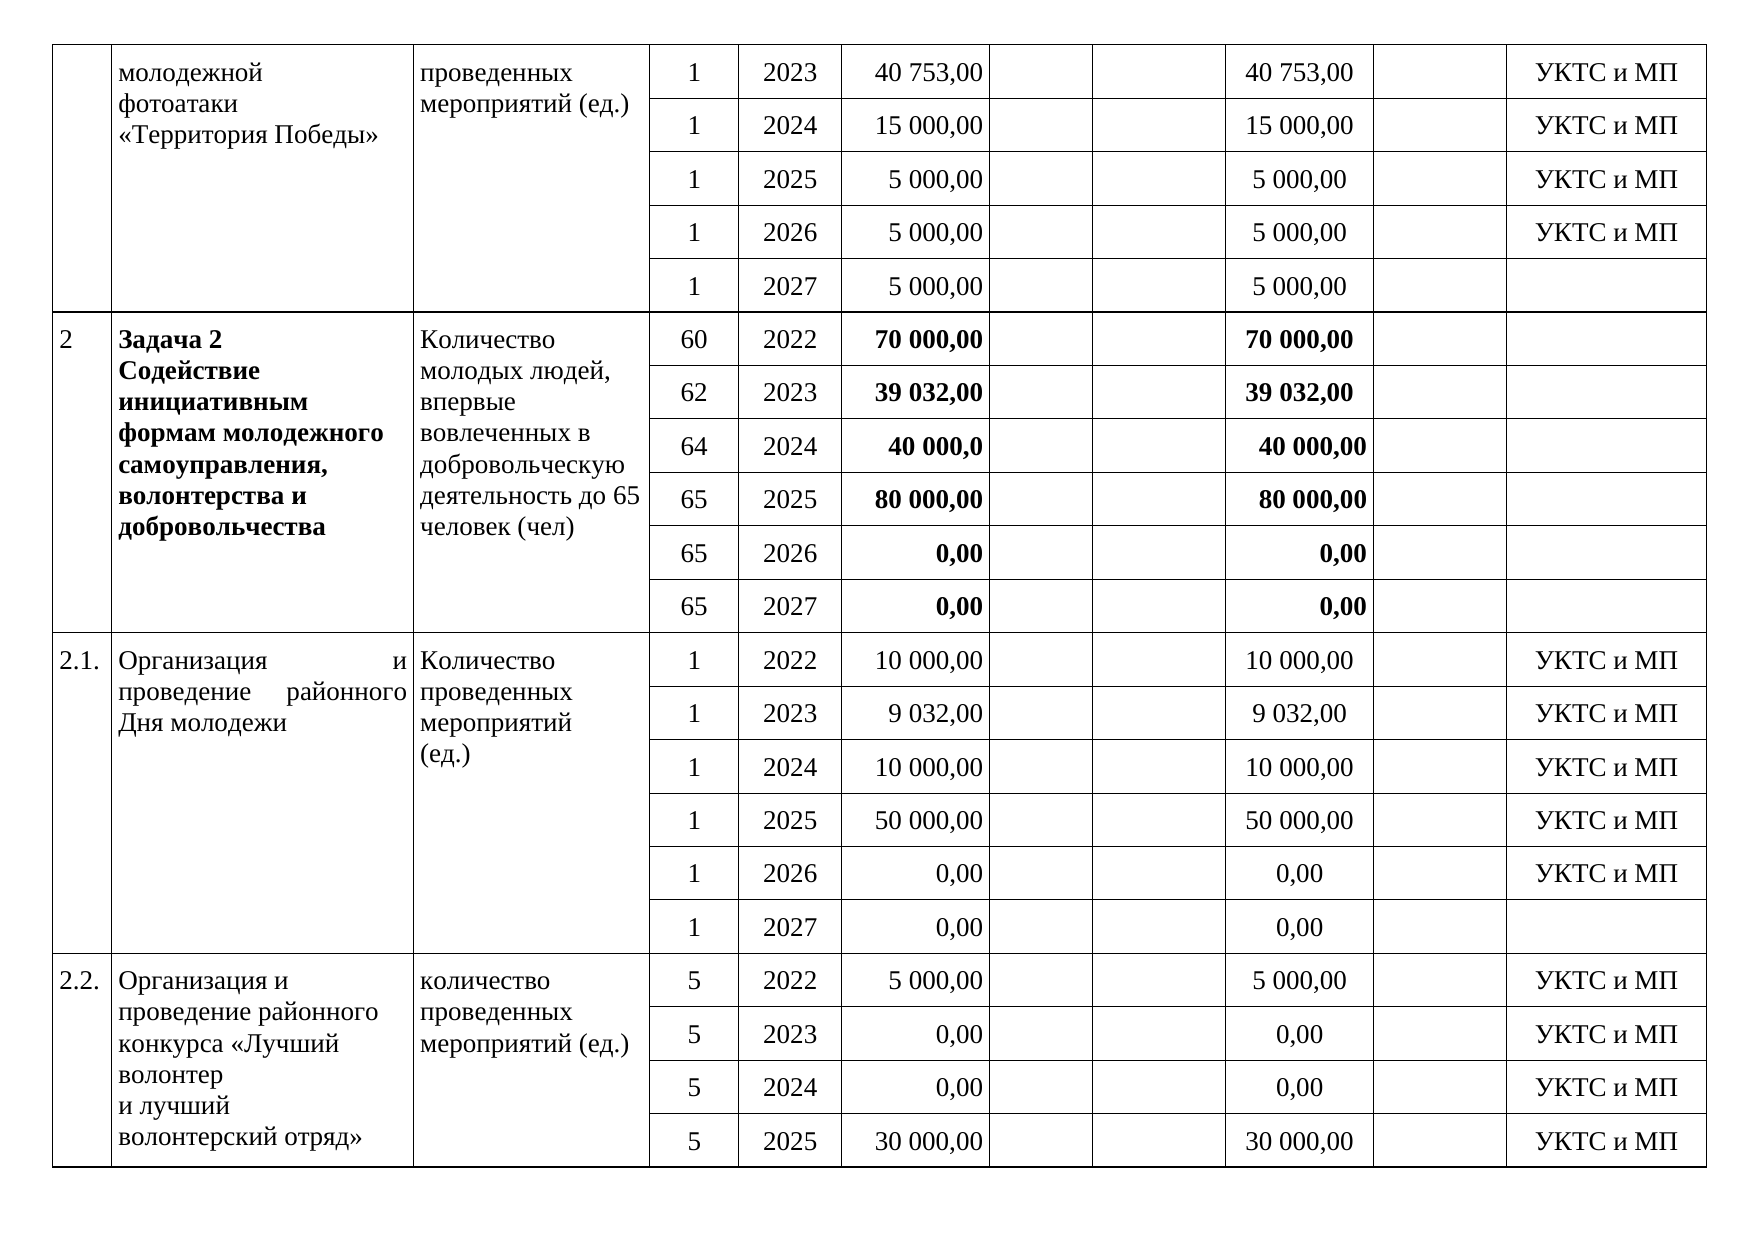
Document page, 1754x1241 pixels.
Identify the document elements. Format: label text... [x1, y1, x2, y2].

table_cell 60 [650, 313, 738, 365]
table_cell количество проведенных мероприятий (ед.) [414, 954, 649, 1166]
table_cell [1093, 45, 1225, 98]
table_cell 0,00 [1226, 847, 1373, 899]
table_cell 5 [650, 1114, 738, 1166]
table_cell 5 000,00 [842, 206, 989, 258]
table_cell [990, 1061, 1092, 1113]
table_cell 2022 [739, 313, 841, 365]
table_cell 5 000,00 [1226, 259, 1373, 311]
table_cell 2025 [739, 794, 841, 846]
table_cell [990, 152, 1092, 204]
table_cell [1093, 1061, 1225, 1113]
table_cell Организация и проведение районного Дня молодежи [112, 633, 413, 953]
table_cell [1374, 740, 1506, 792]
table_cell 5 000,00 [842, 152, 989, 204]
table_cell 5 [650, 1061, 738, 1113]
table_cell 40 000,0 [842, 419, 989, 472]
table_cell 0,00 [842, 580, 989, 632]
table_cell [1374, 847, 1506, 899]
table_cell [1093, 687, 1225, 739]
table_cell [1093, 366, 1225, 418]
table_cell 1 [650, 847, 738, 899]
table_cell [1507, 259, 1706, 311]
table_cell [990, 954, 1092, 1006]
table_cell 5 000,00 [842, 954, 989, 1006]
table_cell 40 753,00 [1226, 45, 1373, 98]
table_cell 2022 [739, 633, 841, 686]
table_cell 65 [650, 526, 738, 579]
table_cell [990, 206, 1092, 258]
table_cell [1507, 526, 1706, 579]
table_cell [990, 580, 1092, 632]
table_cell УКТС и МП [1507, 99, 1706, 151]
table_cell [1374, 473, 1506, 525]
table_cell УКТС и МП [1507, 45, 1706, 98]
table_cell 0,00 [842, 900, 989, 953]
table_cell [1507, 419, 1706, 472]
table_cell 10 000,00 [842, 633, 989, 686]
table_cell 10 000,00 [1226, 740, 1373, 792]
table_cell [1093, 206, 1225, 258]
table_cell [1374, 313, 1506, 365]
table_cell [1093, 526, 1225, 579]
table_cell 2024 [739, 419, 841, 472]
table_cell [990, 740, 1092, 792]
table_cell 2024 [739, 740, 841, 792]
table_cell 70 000,00 [842, 313, 989, 365]
table_cell 40 753,00 [842, 45, 989, 98]
table_cell [1374, 259, 1506, 311]
table_cell 0,00 [842, 1007, 989, 1059]
table_cell УКТС и МП [1507, 152, 1706, 204]
table_cell 0,00 [1226, 526, 1373, 579]
table_cell [1093, 99, 1225, 151]
table_cell [990, 526, 1092, 579]
table_cell 39 032,00 [1226, 366, 1373, 418]
table_cell 10 000,00 [842, 740, 989, 792]
table_cell [1507, 366, 1706, 418]
table_cell 1 [650, 687, 738, 739]
table_cell 1 [650, 45, 738, 98]
table_cell УКТС и МП [1507, 633, 1706, 686]
table_cell 80 000,00 [1226, 473, 1373, 525]
table_cell [990, 313, 1092, 365]
table_cell Количество проведенных мероприятий (ед.) [414, 633, 649, 953]
table_cell [1093, 794, 1225, 846]
table_cell 2023 [739, 366, 841, 418]
table_cell [1093, 847, 1225, 899]
table_cell [1093, 740, 1225, 792]
table_cell [1374, 1007, 1506, 1059]
table_cell [990, 366, 1092, 418]
table_cell 5 000,00 [1226, 954, 1373, 1006]
table_cell 2026 [739, 526, 841, 579]
table_cell [1093, 313, 1225, 365]
table_cell 10 000,00 [1226, 633, 1373, 686]
table_cell [1507, 900, 1706, 953]
table_cell УКТС и МП [1507, 1114, 1706, 1166]
table_cell [1374, 687, 1506, 739]
table_cell 0,00 [1226, 1007, 1373, 1059]
table_cell [1374, 633, 1506, 686]
table_cell 5 [650, 954, 738, 1006]
table_cell 0,00 [842, 847, 989, 899]
table_cell [1374, 99, 1506, 151]
table_cell 2 [53, 313, 111, 632]
table_cell 50 000,00 [1226, 794, 1373, 846]
table_cell 9 032,00 [842, 687, 989, 739]
table_cell 0,00 [842, 526, 989, 579]
table_cell Организация и проведение районного конкурса «Лучший волонтер и лучший волонтерский отряд» [112, 954, 413, 1166]
table_cell [990, 794, 1092, 846]
table_cell УКТС и МП [1507, 1061, 1706, 1113]
table_cell 15 000,00 [1226, 99, 1373, 151]
table_cell 1.2. [53, 45, 111, 311]
table_cell 30 000,00 [842, 1114, 989, 1166]
table_cell [990, 633, 1092, 686]
table_cell УКТС и МП [1507, 794, 1706, 846]
table_cell [1374, 794, 1506, 846]
table_cell [1374, 152, 1506, 204]
table_cell [990, 99, 1092, 151]
table_cell [990, 1007, 1092, 1059]
table_cell 5 000,00 [1226, 152, 1373, 204]
table_cell [1093, 1007, 1225, 1059]
table_cell 2027 [739, 259, 841, 311]
table_cell 5 000,00 [1226, 206, 1373, 258]
table_cell [1093, 900, 1225, 953]
table_cell 2023 [739, 45, 841, 98]
table_cell [1093, 419, 1225, 472]
table_cell 1 [650, 259, 738, 311]
table_cell [1507, 580, 1706, 632]
table_cell [1374, 366, 1506, 418]
table_cell 62 [650, 366, 738, 418]
table_cell 2022 [739, 954, 841, 1006]
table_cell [112, 45, 413, 311]
table_cell [990, 1114, 1092, 1166]
table_cell Задача 2 Содействие инициативным формам молодежного самоуправления, волонтерства и добровольчества [112, 313, 413, 632]
table_cell УКТС и МП [1507, 954, 1706, 1006]
table_cell 1 [650, 794, 738, 846]
table_cell [1093, 954, 1225, 1006]
table_cell 2025 [739, 473, 841, 525]
table_cell [990, 847, 1092, 899]
table_cell [1374, 1114, 1506, 1166]
table_cell 39 032,00 [842, 366, 989, 418]
table_cell 1 [650, 99, 738, 151]
table_cell [1093, 259, 1225, 311]
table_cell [414, 45, 649, 311]
table_cell [1374, 1061, 1506, 1113]
table_cell 2025 [739, 152, 841, 204]
table_cell 80 000,00 [842, 473, 989, 525]
table_cell УКТС и МП [1507, 847, 1706, 899]
table_cell 65 [650, 473, 738, 525]
table_cell УКТС и МП [1507, 740, 1706, 792]
table_cell 2.1. [53, 633, 111, 953]
table_cell [1374, 419, 1506, 472]
table_cell 65 [650, 580, 738, 632]
table_cell 2026 [739, 206, 841, 258]
table_cell 0,00 [1226, 580, 1373, 632]
table_cell 50 000,00 [842, 794, 989, 846]
table_cell [1374, 954, 1506, 1006]
table_cell 9 032,00 [1226, 687, 1373, 739]
table_cell [990, 259, 1092, 311]
table_cell 2026 [739, 847, 841, 899]
table_cell [1093, 633, 1225, 686]
table_cell 0,00 [1226, 1061, 1373, 1113]
table_cell [1374, 45, 1506, 98]
table_cell 2025 [739, 1114, 841, 1166]
table_cell [1374, 900, 1506, 953]
table_cell 1 [650, 900, 738, 953]
table_cell 64 [650, 419, 738, 472]
table_cell УКТС и МП [1507, 206, 1706, 258]
table_cell [1374, 206, 1506, 258]
table_cell 0,00 [842, 1061, 989, 1113]
table_cell [990, 45, 1092, 98]
table_cell 2024 [739, 1061, 841, 1113]
table_cell 2027 [739, 900, 841, 953]
table_cell 2027 [739, 580, 841, 632]
table_cell [1507, 313, 1706, 365]
table_cell [990, 419, 1092, 472]
table_cell 30 000,00 [1226, 1114, 1373, 1166]
table_cell 2024 [739, 99, 841, 151]
table_cell 2.2. [53, 954, 111, 1166]
table_cell [1093, 473, 1225, 525]
table_cell [990, 900, 1092, 953]
table_cell 0,00 [1226, 900, 1373, 953]
table_cell 1 [650, 206, 738, 258]
table_cell 5 [650, 1007, 738, 1059]
table_cell 1 [650, 740, 738, 792]
table_cell 2023 [739, 687, 841, 739]
table_cell УКТС и МП [1507, 687, 1706, 739]
table_cell [1374, 526, 1506, 579]
table_cell [1093, 152, 1225, 204]
table_cell 70 000,00 [1226, 313, 1373, 365]
table_cell 1 [650, 152, 738, 204]
table_cell [990, 473, 1092, 525]
table_cell 15 000,00 [842, 99, 989, 151]
table_cell [1374, 580, 1506, 632]
table_cell 2023 [739, 1007, 841, 1059]
table_cell [1093, 1114, 1225, 1166]
table_cell Количество молодых людей, впервые вовлеченных в добровольческую деятельность до 65 человек (чел) [414, 313, 649, 632]
table_cell 5 000,00 [842, 259, 989, 311]
table_cell 40 000,00 [1226, 419, 1373, 472]
table_cell [1507, 473, 1706, 525]
table_cell [1093, 580, 1225, 632]
table_cell 1 [650, 633, 738, 686]
table_cell УКТС и МП [1507, 1007, 1706, 1059]
table_cell [990, 687, 1092, 739]
